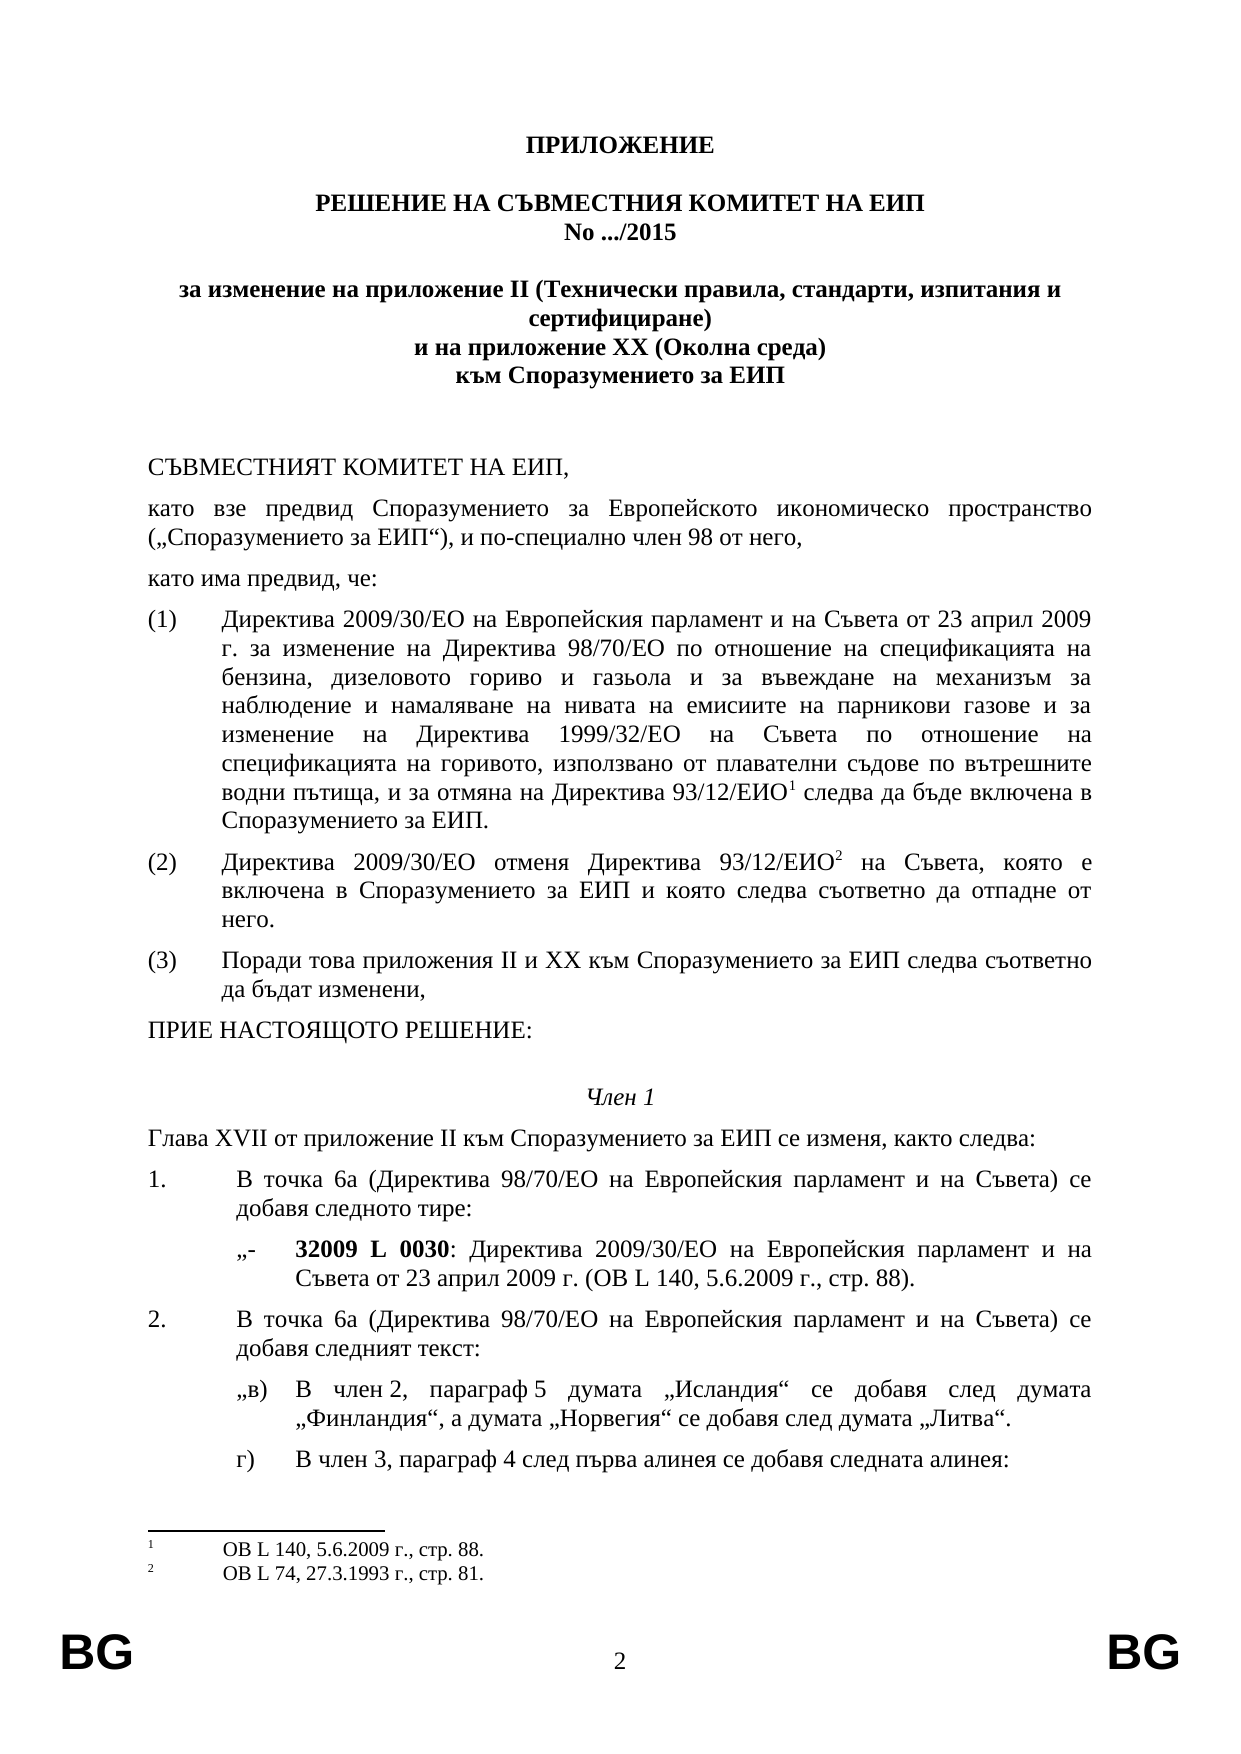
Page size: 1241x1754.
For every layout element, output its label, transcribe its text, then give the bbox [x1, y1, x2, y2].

text г) В член 3, параграф 4 след първа алинея се добавя следната алинея: [236, 1444, 1093, 1473]
text 1. В точка 6а (Директива 98/70/ЕО на Европейския парламент и на Съвета) се добавя следното тире: [148, 1164, 1093, 1222]
text Глава XVII от приложение II към Споразумението за ЕИП се изменя, както следва: [148, 1123, 1093, 1152]
text „- 32009 L 0030: Директива 2009/30/ЕО на Европейския парламент и на Съвета от 23 април 2009 г. (OВ L 140, 5.6.2009 г., стр. 88). [236, 1234, 1093, 1292]
text Член 1 [148, 1082, 1093, 1111]
text като има предвид, че: [148, 563, 1093, 592]
list Директива 2009/30/ЕО на Европейския парламент и на Съвета от 23 април 2009 г. за изменение на Директива 98/70/ЕО по отношение на спецификацията на бензина, дизеловото гориво и газьола и за въвеждане на механизъм за наблюдение и намаляване на нивата на емисиите на парникови газове и за изменение на Директива 1999/32/ЕО на Съвета по отношение на спецификацията на горивото, използвано от плавателни съдове по вътрешните водни пътища, и за отмяна на Директива 93/12/ЕИО следва да бъде включена в Споразумението за ЕИП. [148, 604, 1093, 834]
text 2. В точка 6а (Директива 98/70/ЕО на Европейския парламент и на Съвета) се добавя следният текст: [148, 1304, 1093, 1362]
text СЪВМЕСТНИЯТ КОМИТЕТ НА ЕИП, [148, 452, 1093, 481]
text като взе предвид Споразумението за Европейското икономическо пространство („Споразумението за ЕИП“), и по-специално член 98 от него, [148, 493, 1093, 551]
text „в) В член 2, параграф 5 думата „Исландия“ се добавя след думата „Финландия“, а думата „Норвегия“ се добавя след думата „Литва“. [236, 1374, 1093, 1432]
text Поради това приложения II и XX към Споразумението за ЕИП следва съответно да бъдат изменени, [148, 946, 1093, 1003]
text ПРИЕ НАСТОЯЩОТО РЕШЕНИЕ: [148, 1016, 1093, 1044]
text ПРИЛОЖЕНИЕ РЕШЕНИЕ НА СЪВМЕСТНИЯ КОМИТЕТ НА ЕИП No .../2015 за изменение на приложение II (Технически правила, стандарти, изпитания и сертифициране) и на приложение XX (Околна среда) към Споразумението за ЕИП [148, 131, 1093, 389]
text Директива 2009/30/EО отменя Директива 93/12/EИО на Съвета, която е включена в Споразумението за ЕИП и която следва съответно да отпадне от него. [148, 847, 1093, 933]
